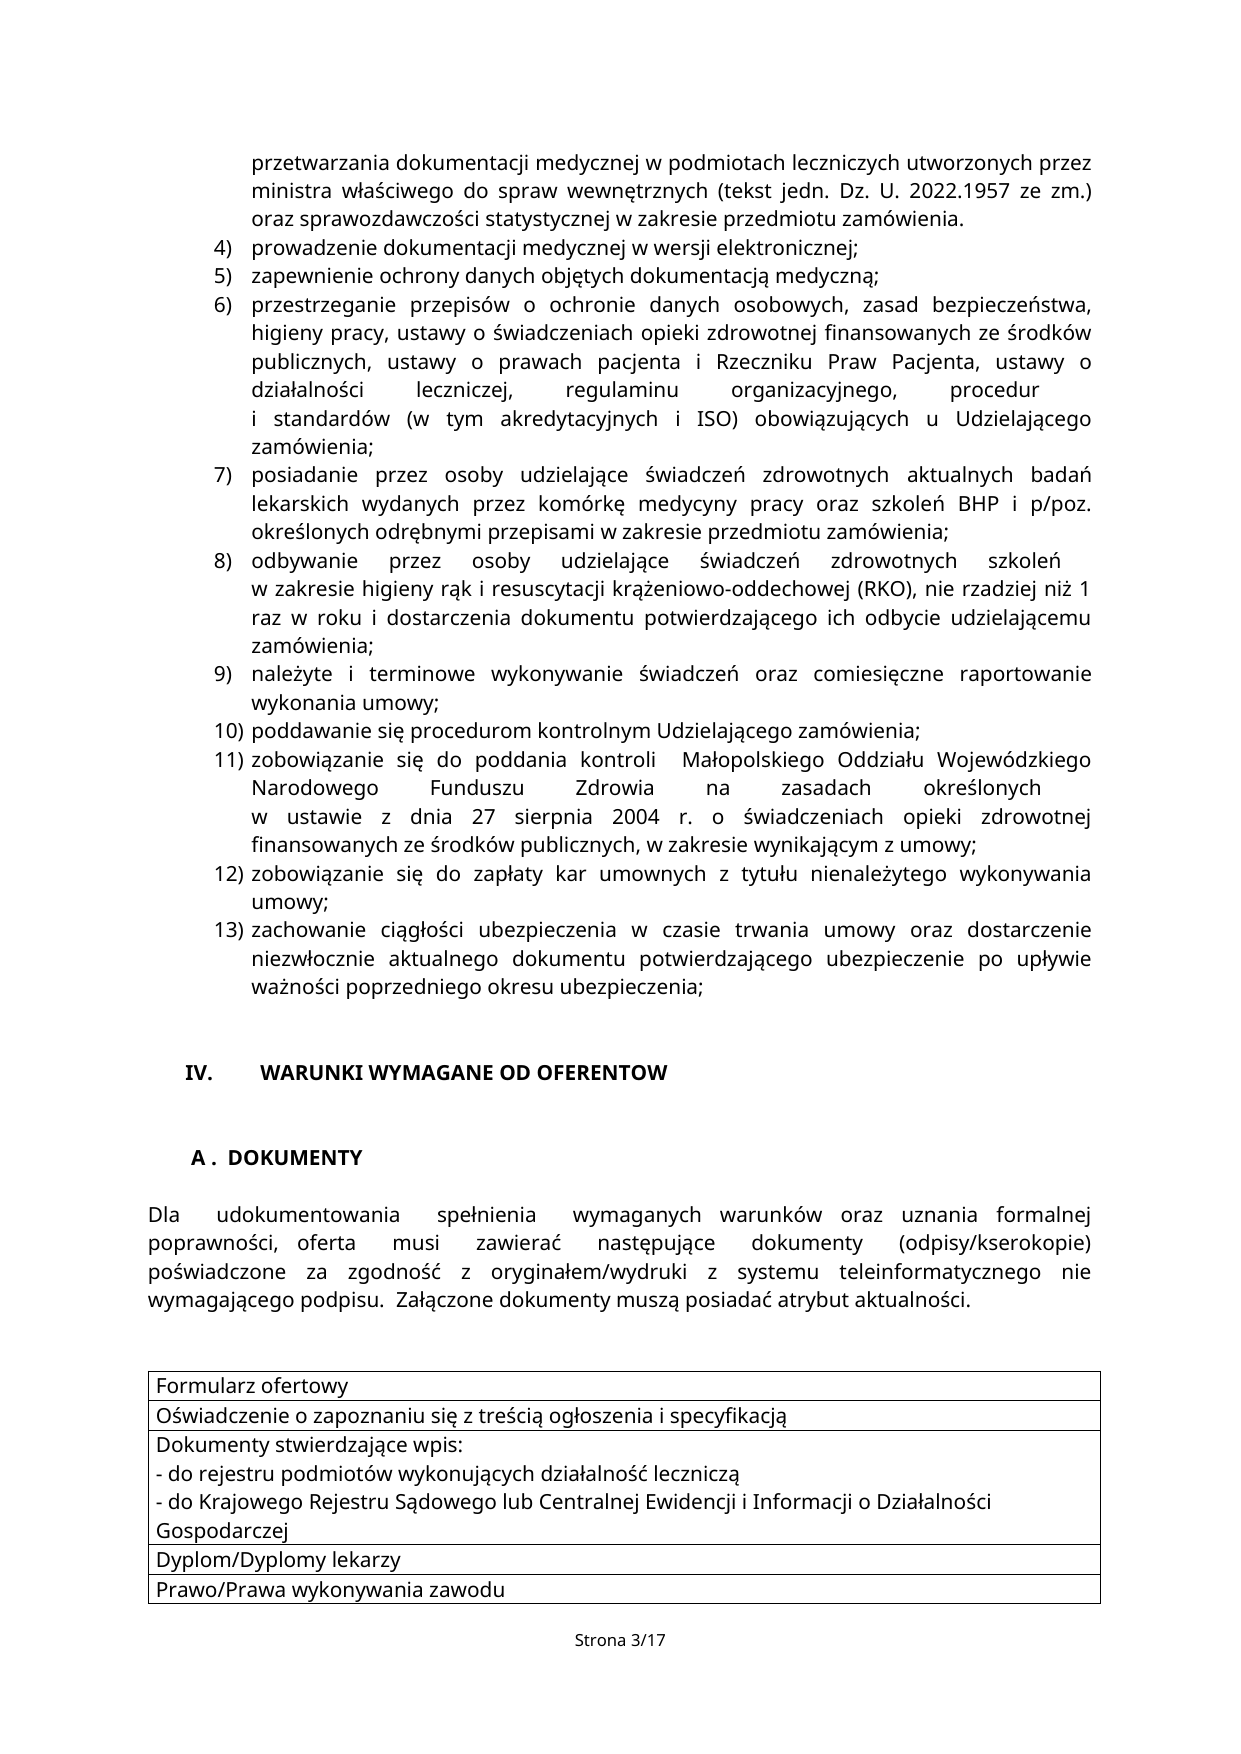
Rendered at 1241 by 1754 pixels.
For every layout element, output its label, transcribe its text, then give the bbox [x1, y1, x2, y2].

text Dla udokumentowania spełnienia wymaganych warunków oraz uznania formalnej poprawności, oferta musi zawierać następujące dokumenty (odpisy/kserokopie) poświadczone za zgodność z oryginałem/wydruki z systemu teleinformatycznego nie wymagającego podpisu. Załączone dokumenty muszą posiadać atrybut aktualności. [148, 1200, 1092, 1314]
table_cell Oświadczenie o zapoznaniu się z treścią ogłoszenia i specyfikacją [149, 1401, 1100, 1429]
subtitle A . DOKUMENTY [148, 1143, 1092, 1171]
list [214, 148, 1092, 233]
list zapewnienie ochrony danych objętych dokumentacją medyczną; [214, 261, 1092, 290]
subtitle WARUNKI WYMAGANE OD OFERENTOW [185, 1058, 1092, 1086]
table_header Formularz ofertowy [149, 1372, 1100, 1400]
list poddawanie się procedurom kontrolnym Udzielającego zamówienia; [214, 716, 1092, 745]
list odbywanie przez osoby udzielające świadczeń zdrowotnych szkoleń w zakresie higieny rąk i resuscytacji krążeniowo-oddechowej (RKO), nie rzadziej niż 1 raz w roku i dostarczenia dokumentu potwierdzającego ich odbycie udzielającemu zamówienia; [214, 546, 1092, 659]
table_cell Prawo/Prawa wykonywania zawodu [149, 1575, 1100, 1603]
table_cell Dokumenty stwierdzające wpis: - do rejestru podmiotów wykonujących działalność leczniczą - do Krajowego Rejestru Sądowego lub Centralnej Ewidencji i Informacji o Działalności Gospodarczej [149, 1431, 1100, 1544]
list posiadanie przez osoby udzielające świadczeń zdrowotnych aktualnych badań lekarskich wydanych przez komórkę medycyny pracy oraz szkoleń BHP i p/poz. określonych odrębnymi przepisami w zakresie przedmiotu zamówienia; [214, 461, 1092, 546]
list zobowiązanie się do poddania kontroli Małopolskiego Oddziału Wojewódzkiego Narodowego Funduszu Zdrowia na zasadach określonych w ustawie z dnia 27 sierpnia 2004 r. o świadczeniach opieki zdrowotnej finansowanych ze środków publicznych, w zakresie wynikającym z umowy; [214, 745, 1092, 859]
list prowadzenie dokumentacji medycznej w wersji elektronicznej; [214, 233, 1092, 261]
list zobowiązanie się do zapłaty kar umownych z tytułu nienależytego wykonywania umowy; [214, 859, 1092, 916]
list należyte i terminowe wykonywanie świadczeń oraz comiesięczne raportowanie wykonania umowy; [214, 659, 1092, 716]
list zachowanie ciągłości ubezpieczenia w czasie trwania umowy oraz dostarczenie niezwłocznie aktualnego dokumentu potwierdzającego ubezpieczenie po upływie ważności poprzedniego okresu ubezpieczenia; [214, 916, 1092, 1001]
table_cell Dyplom/Dyplomy lekarzy [149, 1545, 1100, 1574]
list przestrzeganie przepisów o ochronie danych osobowych, zasad bezpieczeństwa, higieny pracy, ustawy o świadczeniach opieki zdrowotnej finansowanych ze środków publicznych, ustawy o prawach pacjenta i Rzeczniku Praw Pacjenta, ustawy o działalności leczniczej, regulaminu organizacyjnego, procedur i standardów (w tym akredytacyjnych i ISO) obowiązujących u Udzielającego zamówienia; [214, 290, 1092, 461]
